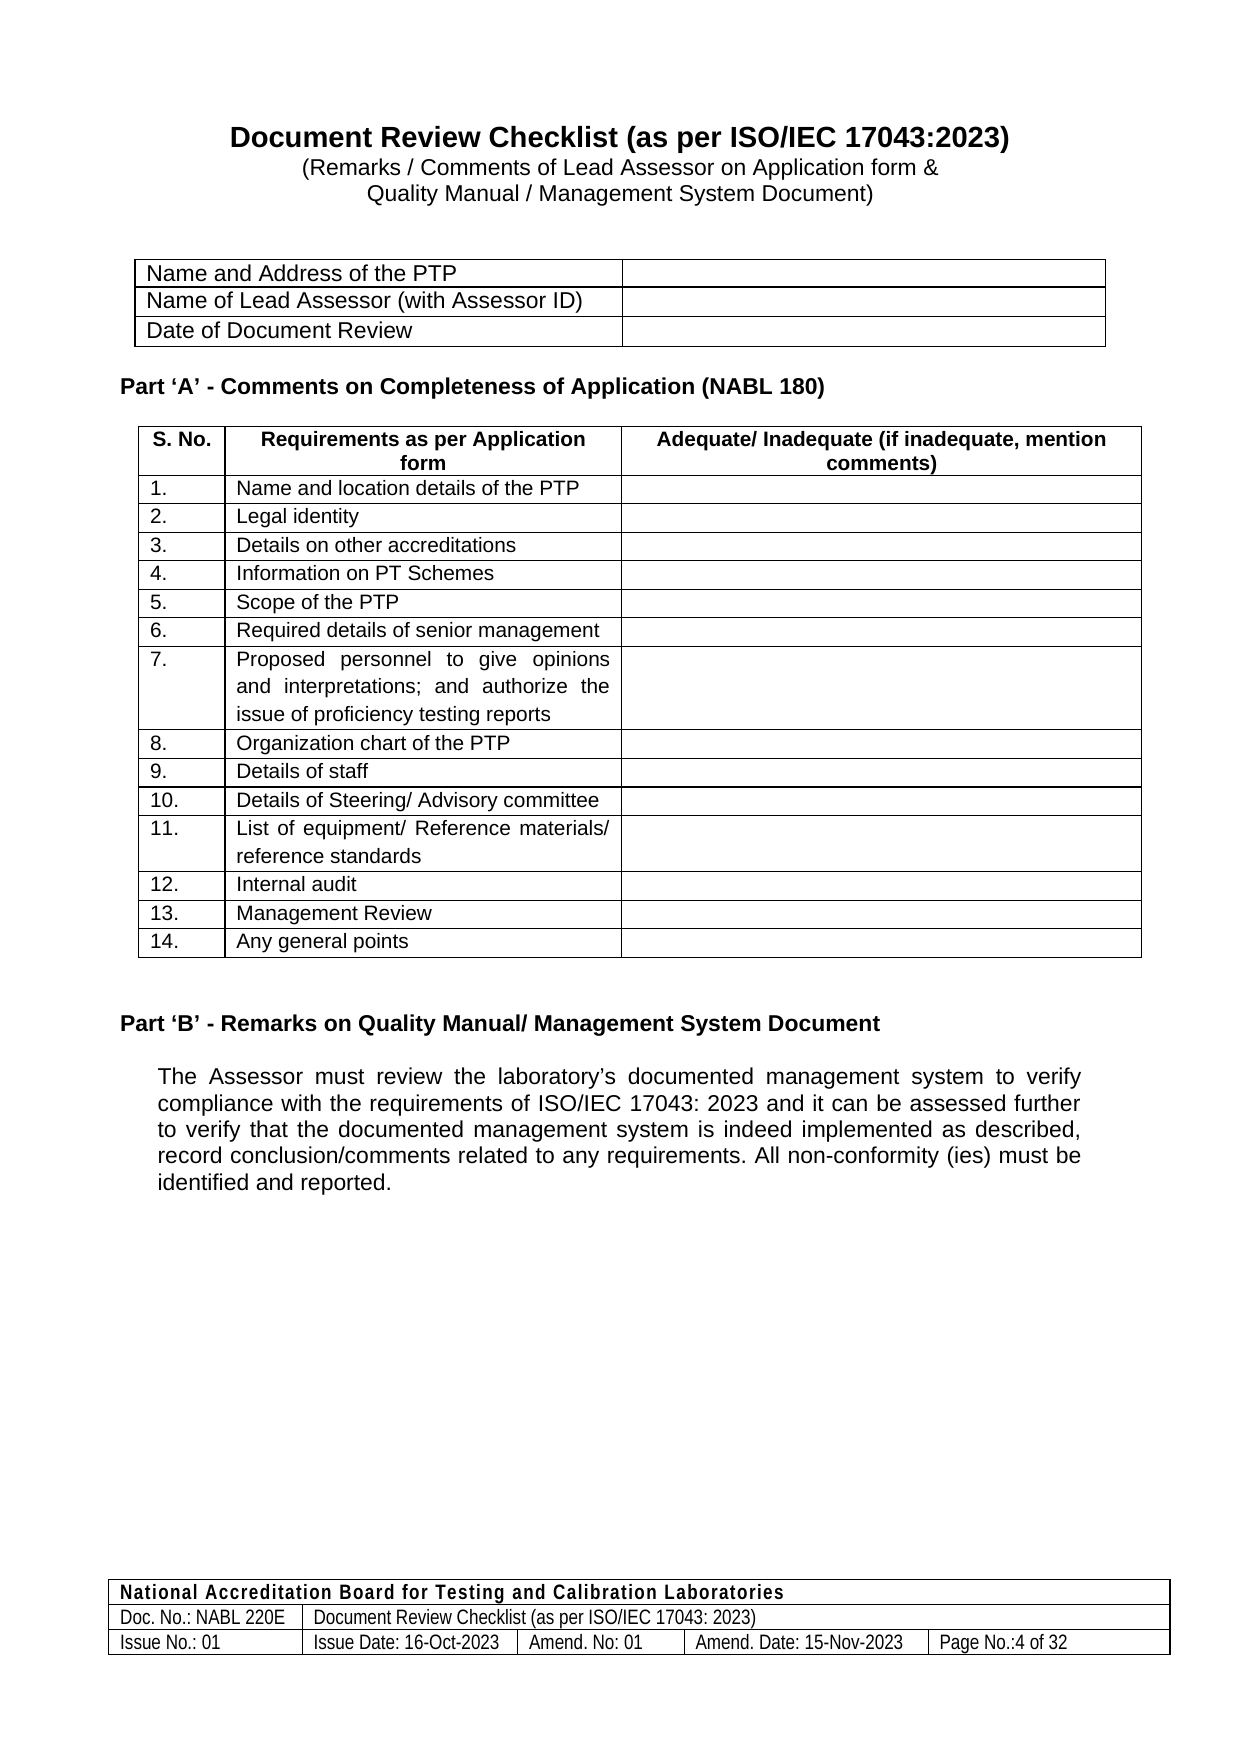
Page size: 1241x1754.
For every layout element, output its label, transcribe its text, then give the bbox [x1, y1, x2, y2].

table_cell [622, 816, 1141, 871]
table_cell [139, 533, 224, 560]
table_cell [139, 561, 224, 589]
table_cell [139, 901, 224, 928]
table_cell [623, 317, 1105, 346]
table_cell [139, 929, 224, 957]
table_cell [139, 618, 224, 646]
table_cell [139, 476, 224, 503]
table_cell Details of staff [226, 759, 621, 786]
table_cell [622, 730, 1141, 758]
table_cell [622, 901, 1141, 928]
table_cell Details on other accreditations [226, 533, 621, 560]
table_cell Internal audit [226, 872, 621, 899]
table_cell [622, 504, 1141, 532]
text Document Review Checklist (as per ISO/IEC 17043:2023) [120, 120, 1120, 153]
table_cell Legal identity [226, 504, 621, 532]
text Quality Manual / Management System Document) [120, 180, 1120, 206]
text (Remarks / Comments of Lead Assessor on Application form & [120, 153, 1120, 180]
table_cell [622, 476, 1141, 503]
table_header S. No. [139, 427, 224, 474]
table_cell Management Review [226, 901, 621, 928]
list Part ‘A’ - Comments on Completeness of Application (NABL 180) [120, 373, 1120, 399]
table_header Adequate/ Inadequate (if inadequate, mention comments) [622, 427, 1141, 474]
table_cell Required details of senior management [226, 618, 621, 646]
table_cell [139, 730, 224, 758]
table_cell [622, 533, 1141, 560]
table_header Requirements as per Application form [226, 427, 621, 474]
table_cell [622, 561, 1141, 589]
table_cell [139, 872, 224, 899]
table_header Name and Address of the PTP [136, 260, 622, 286]
table_cell [139, 759, 224, 786]
table_cell Name of Lead Assessor (with Assessor ID) [136, 288, 622, 316]
table_cell Proposed personnel to give opinions and interpretations; and authorize the issue of proficiency testing reports [226, 647, 621, 729]
table_cell List of equipment/ Reference materials/ reference standards [226, 816, 621, 871]
table_cell Scope of the PTP [226, 590, 621, 617]
table_cell [139, 647, 224, 729]
table_cell [139, 590, 224, 617]
table_cell [622, 590, 1141, 617]
table_cell [622, 788, 1141, 815]
table_cell [622, 647, 1141, 729]
table_cell [622, 618, 1141, 646]
table_header [623, 260, 1105, 286]
text The Assessor must review the laboratory’s documented management system to verify compliance with the requirements of ISO/IEC 17043: 2023 and it can be assessed further to verify that the documented management system is indeed implemented as described, record conclusion/comments related to any requirements. All non-conformity (ies) must be identified and reported. [157, 1063, 1082, 1195]
table_cell Organization chart of the PTP [226, 730, 621, 758]
table_cell Information on PT Schemes [226, 561, 621, 589]
table_cell Any general points [226, 929, 621, 957]
table_cell [622, 872, 1141, 899]
table_cell Name and location details of the PTP [226, 476, 621, 503]
table_cell [622, 759, 1141, 786]
table_cell Date of Document Review [136, 317, 622, 346]
table_cell [139, 504, 224, 532]
table_cell [139, 816, 224, 871]
table_cell [622, 929, 1141, 957]
text Part ‘B’ - Remarks on Quality Manual/ Management System Document [120, 1010, 1120, 1037]
table_cell [139, 788, 224, 815]
table_cell Details of Steering/ Advisory committee [226, 788, 621, 815]
table_cell [623, 288, 1105, 316]
